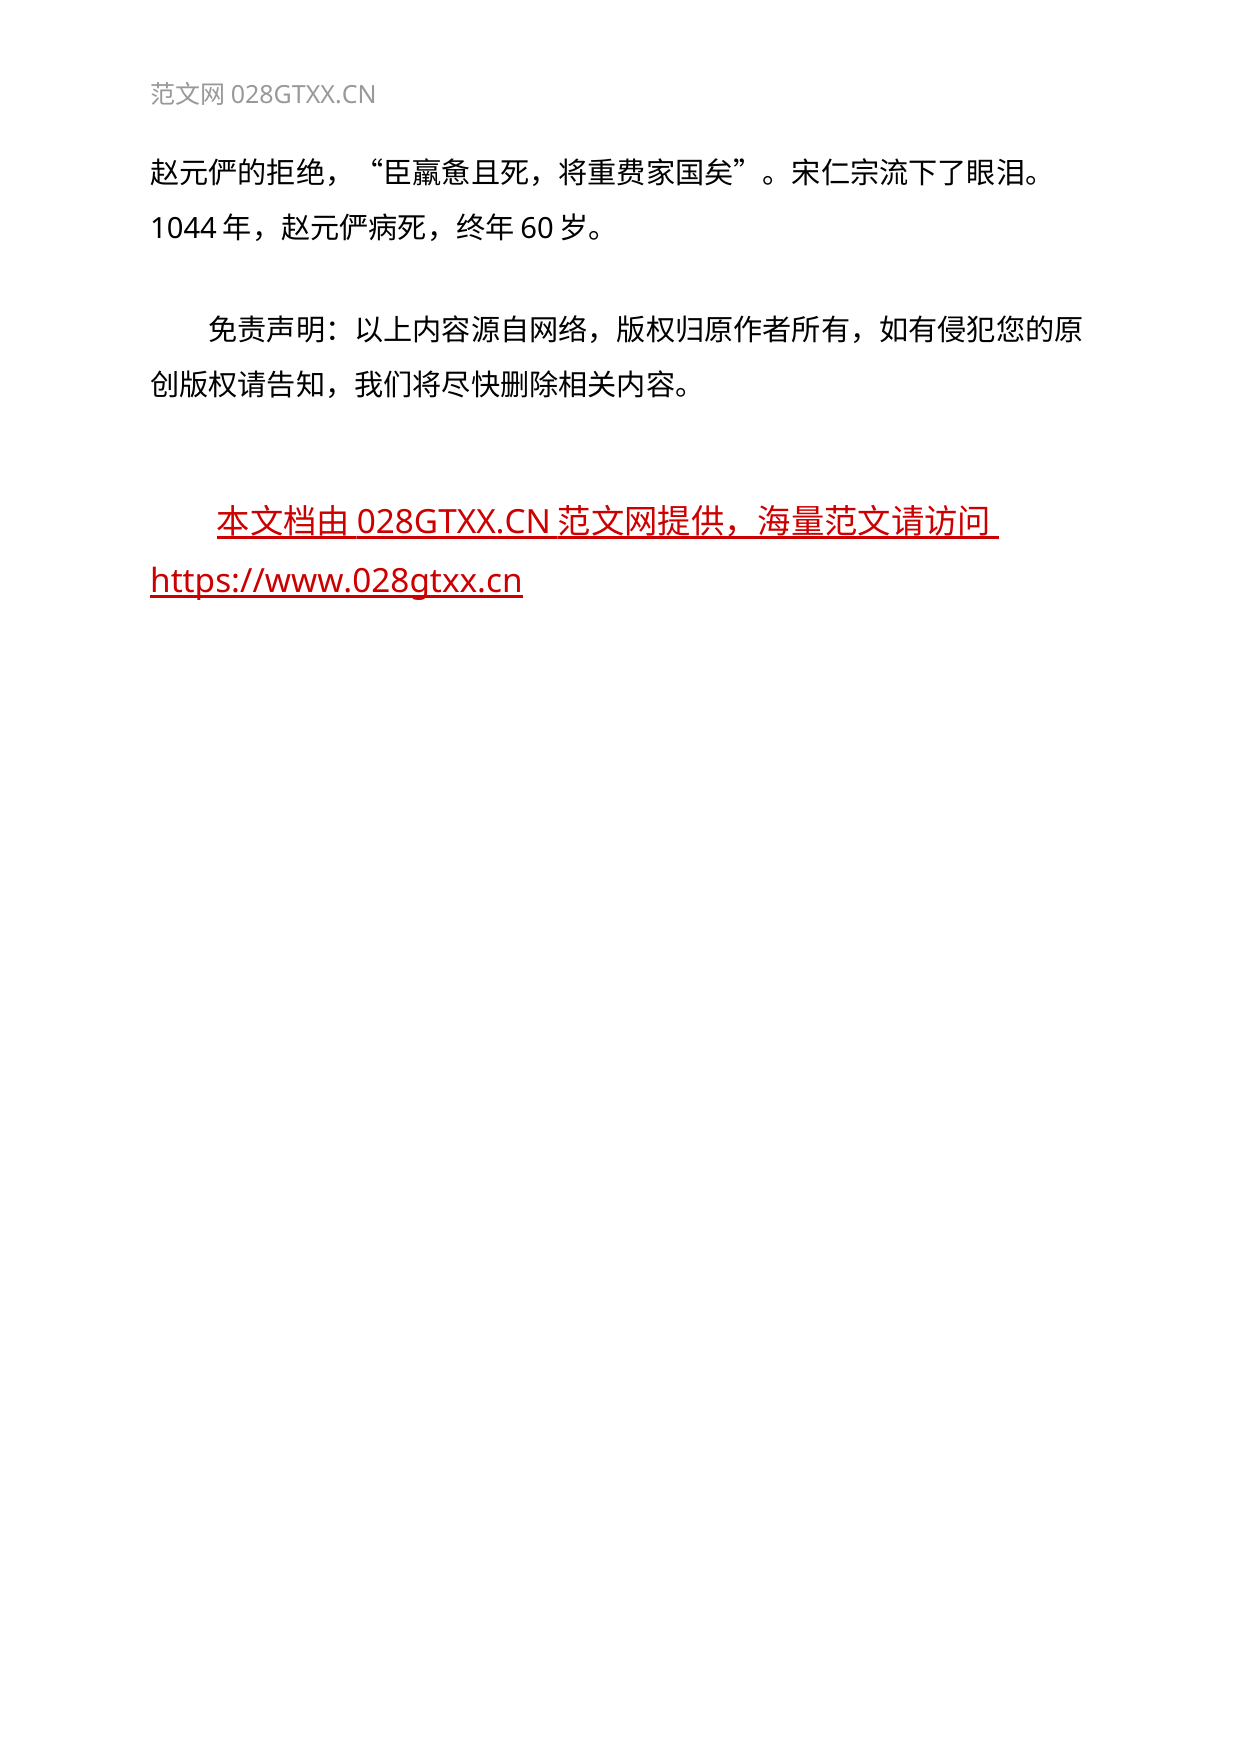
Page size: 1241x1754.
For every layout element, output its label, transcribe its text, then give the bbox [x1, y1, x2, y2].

text 本文档由028GTXX.CN范文网提供，海量范文请访问 https://www.028gtxx.cn [150, 495, 1090, 602]
text 免责声明：以上内容源自网络，版权归原作者所有，如有侵犯您的原创版权请告知，我们将尽快删除相关内容。 [150, 307, 1090, 404]
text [150, 150, 1090, 247]
